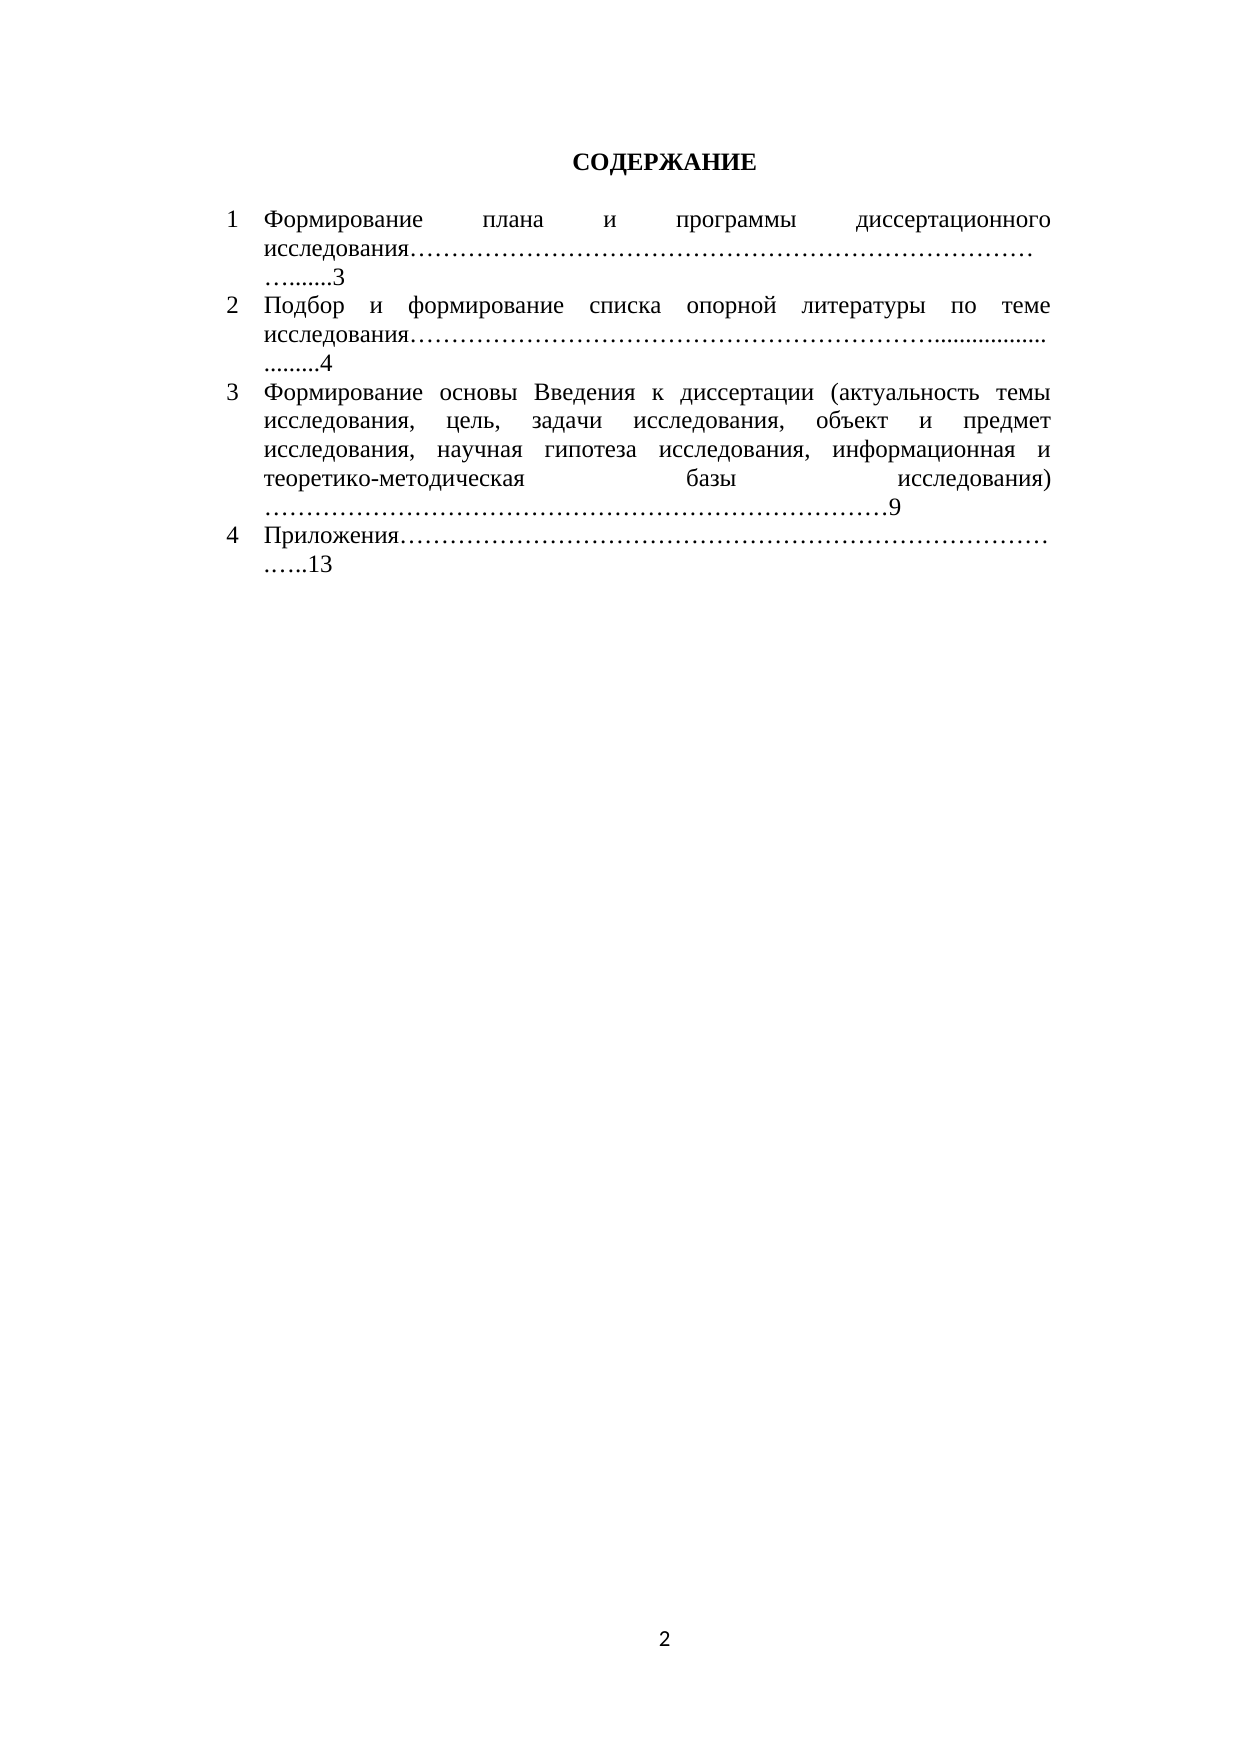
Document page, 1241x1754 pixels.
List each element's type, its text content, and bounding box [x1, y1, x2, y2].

table_cell Формирование основы Введения к диссертации (актуальность темы исследования, цель, задачи исследования, объект и предмет исследования, научная гипотеза исследования, информационная и теоретико-методическая базы исследования)…………………………………………………………………9 [177, 377, 1063, 521]
table_header Формирование плана и программы диссертационного исследования…………………………………………………………………….......3 [177, 204, 1063, 291]
text СОДЕРЖАНИЕ [177, 147, 1152, 176]
table_cell Приложения…………………………………………………………………….…..13 [177, 521, 1063, 578]
table_cell Подбор и формирование списка опорной литературы по теме исследования………………………………………………………...........................4 [177, 291, 1063, 377]
